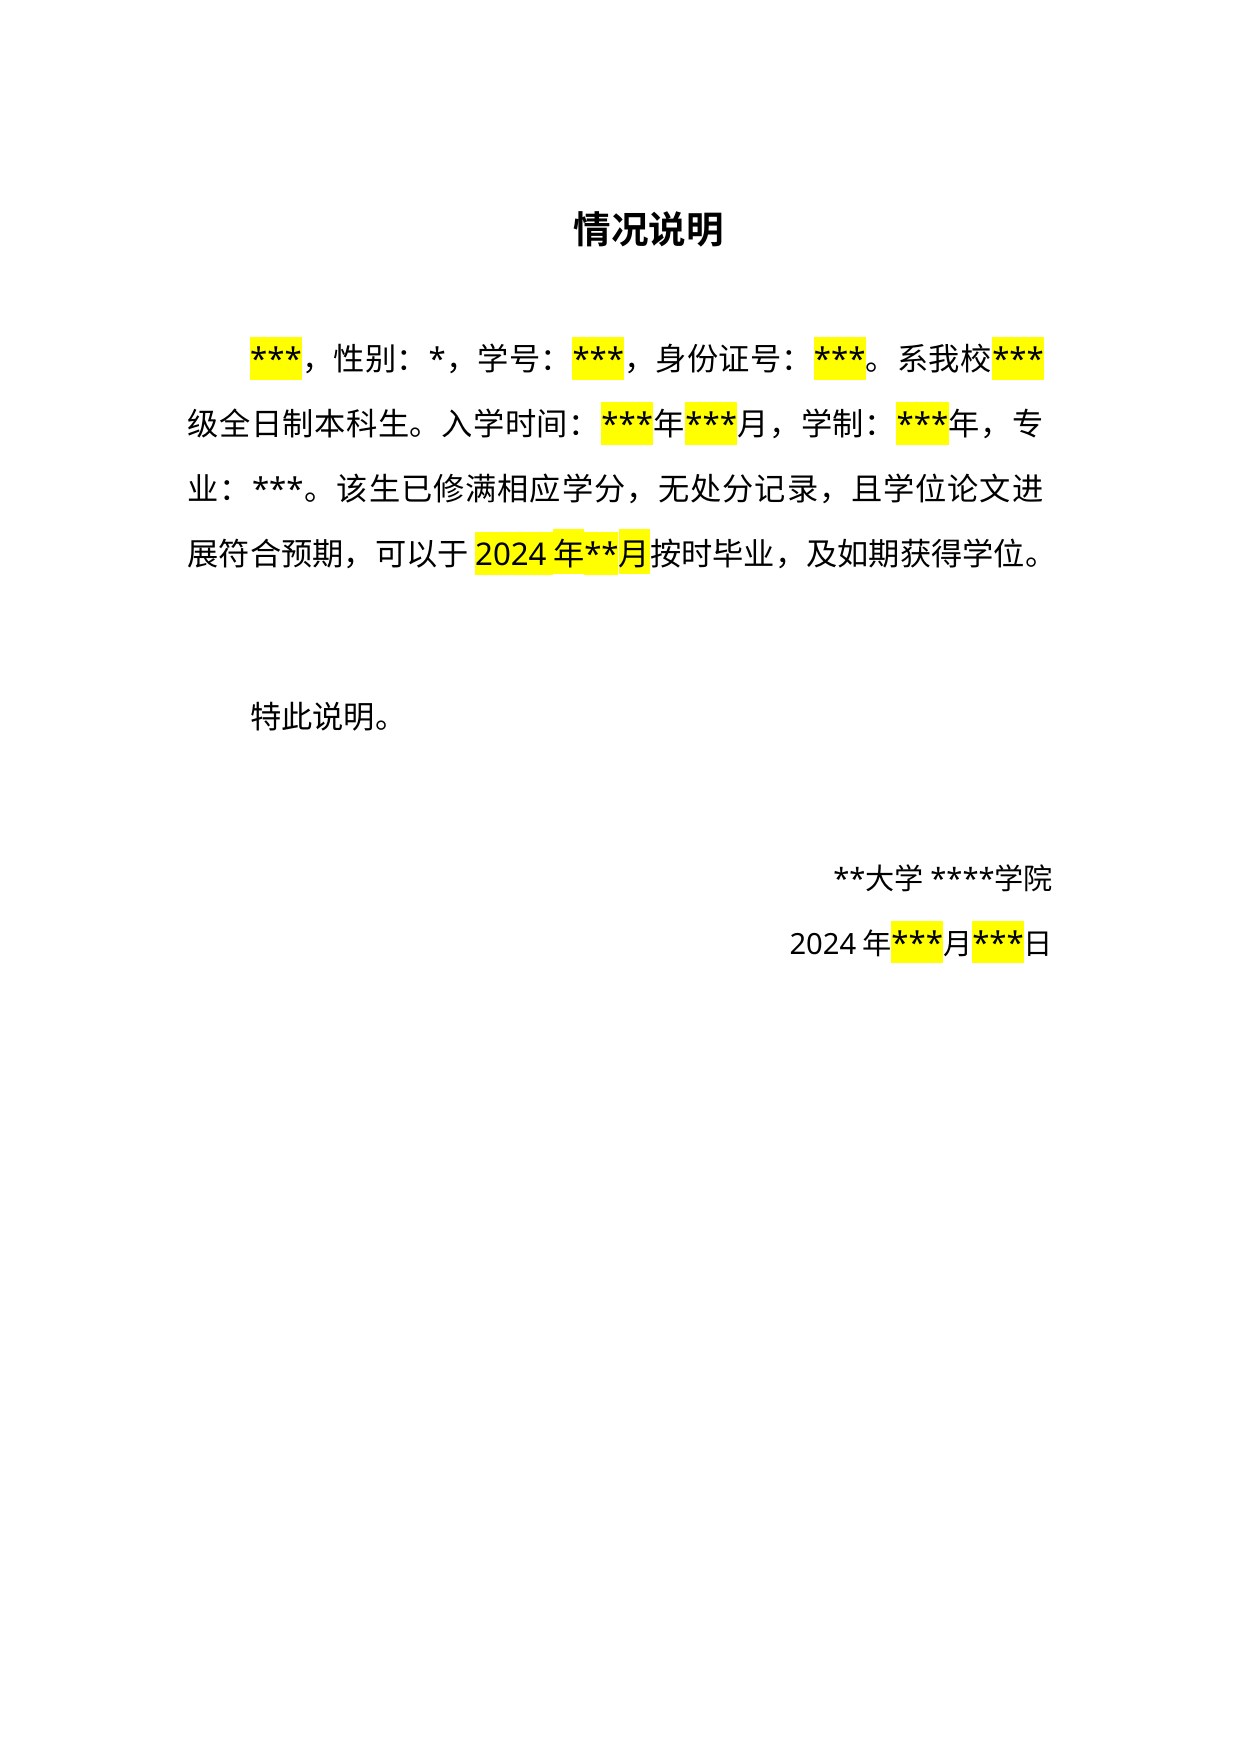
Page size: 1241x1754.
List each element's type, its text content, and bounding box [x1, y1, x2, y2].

text 情况说明 [135, 194, 1162, 259]
text **大学 ****学院 [187, 844, 1053, 909]
text ***，性别：*，学号：***，身份证号：***。系我校***级全日制本科生。入学时间：***年***月，学制：***年，专业：***。该生已修满相应学分，无处分记录，且学位论文进展符合预期，可以于2024年**月按时毕业，及如期获得学位。 [187, 324, 1044, 584]
text 特此说明。 [187, 682, 1044, 747]
text 2024年***月***日 [187, 909, 1053, 974]
